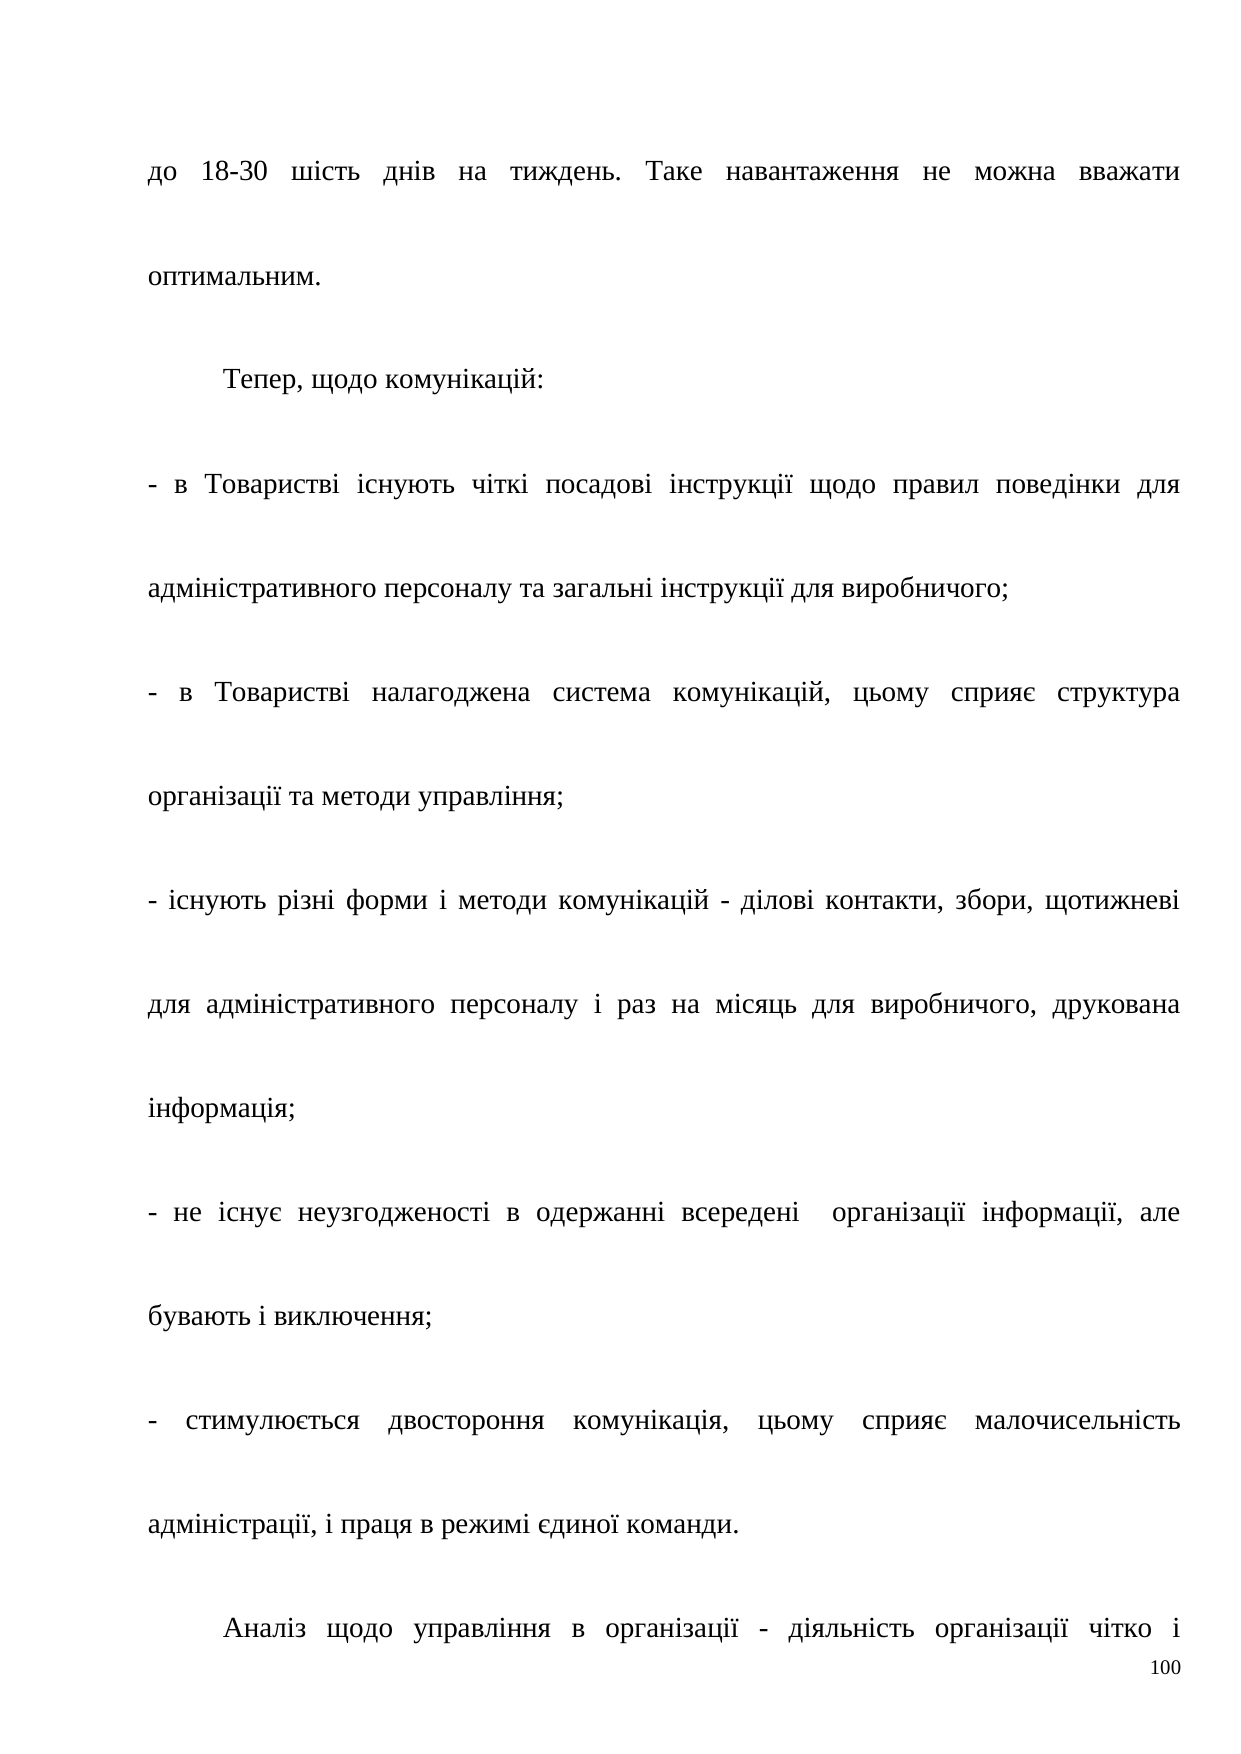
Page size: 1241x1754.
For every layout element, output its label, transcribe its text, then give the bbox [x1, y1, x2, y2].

text - в Товаристві існують чіткі посадові інструкції щодо правил поведінки для адміністративного персоналу та загальні інструкції для виробничого; [148, 430, 1181, 604]
text Тепер, щодо комунікацій: [148, 326, 1181, 396]
text - не існує неузгодженості в одержанні всередені організації інформації, але бувають і виключення; [148, 1159, 1181, 1332]
text - існують різні форми і методи комунікацій - ділові контакти, збори, щотижневі для адміністративного персоналу і раз на місяць для виробничого, друкована інформація; [148, 847, 1181, 1124]
text - в Товаристві налагоджена система комунікацій, цьому сприяє структура організації та методи управління; [148, 638, 1181, 812]
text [148, 118, 1181, 292]
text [148, 1575, 1181, 1644]
text - стимулюється двостороння комунікація, цьому сприяє малочисельність адміністрації, і праця в режимі єдиної команди. [148, 1367, 1181, 1540]
